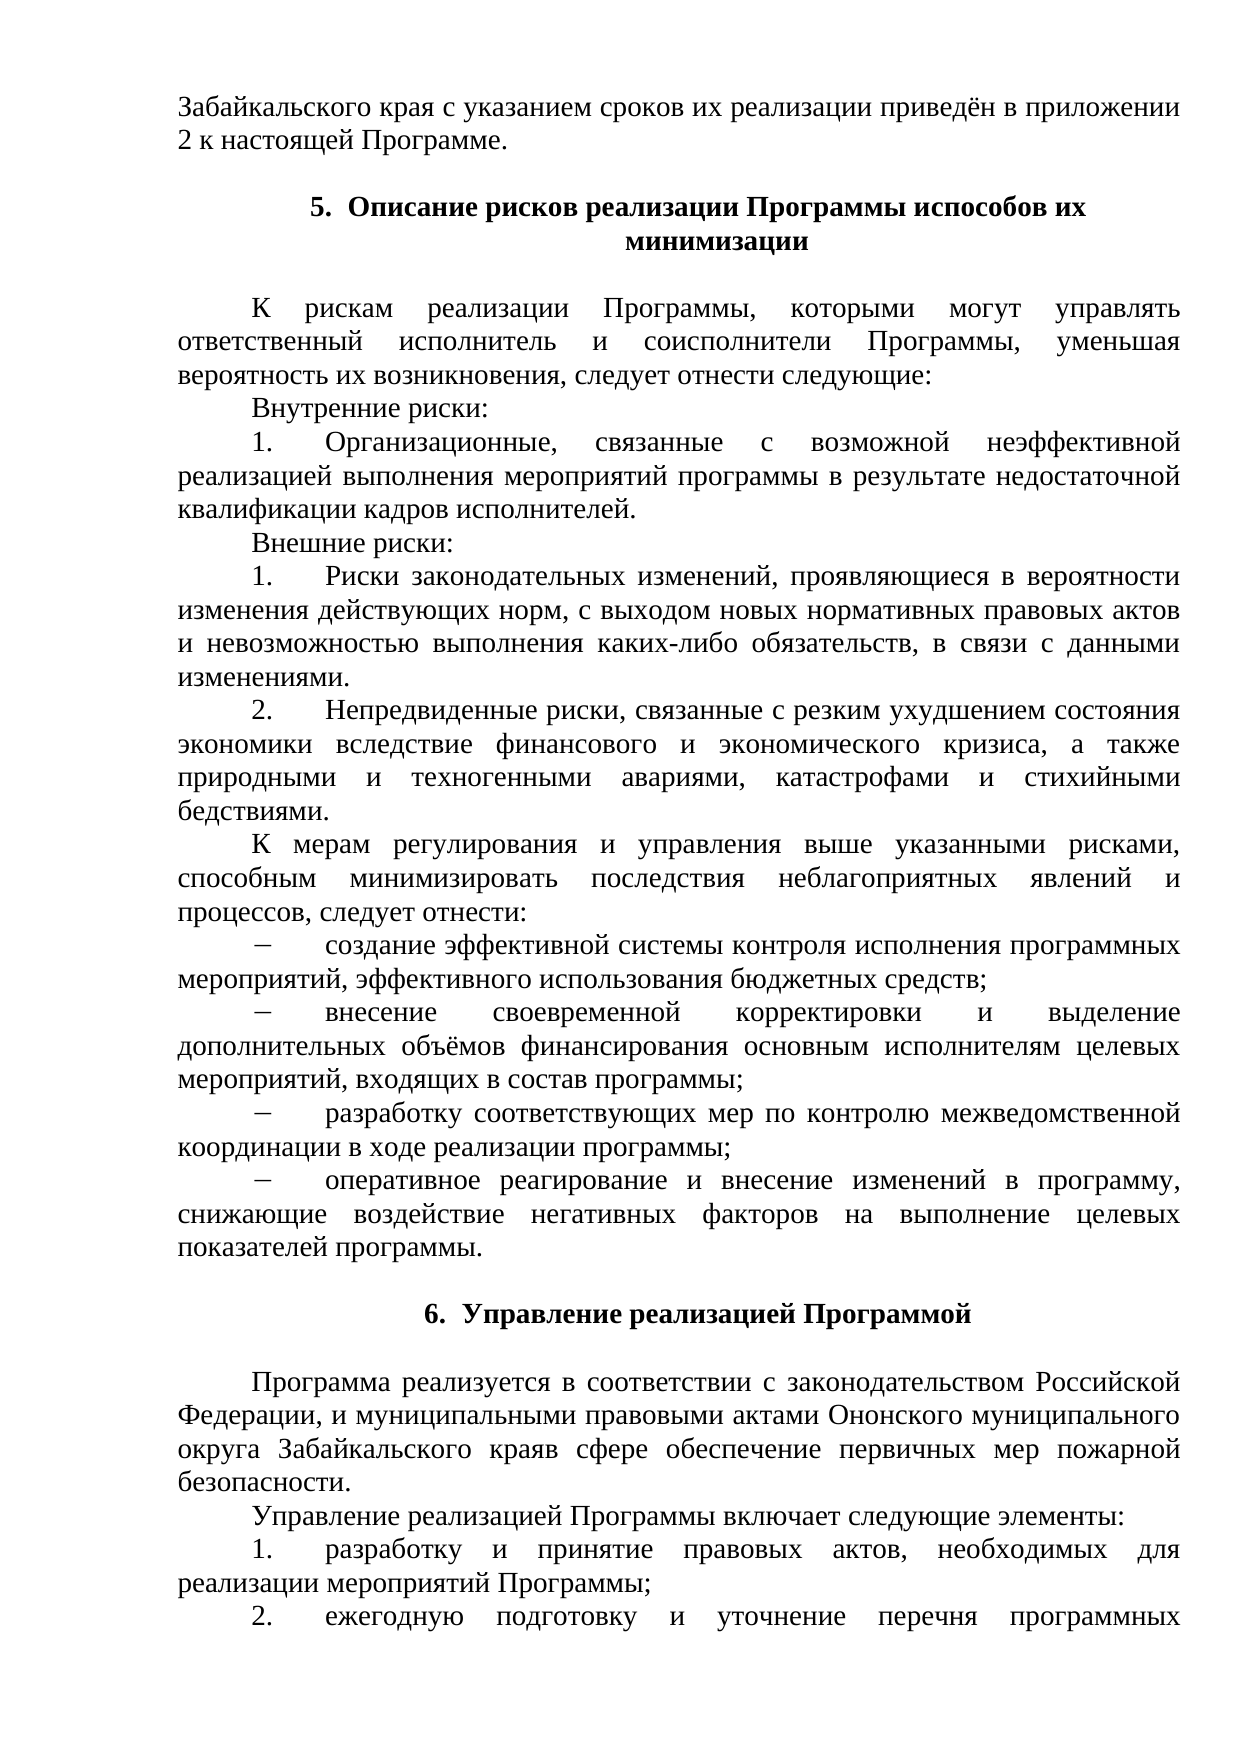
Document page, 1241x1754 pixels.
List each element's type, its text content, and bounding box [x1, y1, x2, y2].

text Внешние риски: [177, 525, 1181, 558]
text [177, 89, 1181, 156]
list создание эффективной системы контроля исполнения программных мероприятий, эффективного использования бюджетных средств; [177, 927, 1181, 994]
list внесение своевременной корректировки и выделение дополнительных объёмов финансирования основным исполнителям целевых мероприятий, входящих в состав программы; [177, 994, 1181, 1095]
text Управление реализацией Программы включает следующие элементы: [177, 1498, 1181, 1531]
list Описание рисков реализации Программы испособов их минимизации [215, 189, 1181, 256]
list Риски законодательных изменений, проявляющиеся в вероятности изменения действующих норм, с выходом новых нормативных правовых актов и невозможностью выполнения каких-либо обязательств, в связи с данными изменениями. [177, 558, 1181, 692]
list Организационные, связанные с возможной неэффективной реализацией выполнения мероприятий программы в результате недостаточной квалификации кадров исполнителей. [177, 424, 1181, 525]
list разработку соответствующих мер по контролю межведомственной координации в ходе реализации программы; [177, 1095, 1181, 1162]
list Непредвиденные риски, связанные с резким ухудшением состояния экономики вследствие финансового и экономического кризиса, а также природными и техногенными авариями, катастрофами и стихийными бедствиями. [177, 692, 1181, 827]
text К мерам регулирования и управления выше указанными рисками, способным минимизировать последствия неблагоприятных явлений и процессов, следует отнести: [177, 827, 1181, 927]
list оперативное реагирование и внесение изменений в программу, снижающие воздействие негативных факторов на выполнение целевых показателей программы. [177, 1162, 1181, 1263]
text К рискам реализации Программы, которыми могут управлять ответственный исполнитель и соисполнители Программы, уменьшая вероятность их возникновения, следует отнести следующие: [177, 290, 1181, 391]
list разработку и принятие правовых актов, необходимых для реализации мероприятий Программы; [177, 1531, 1181, 1598]
text Программа реализуется в соответствии с законодательством Российской Федерации, и муниципальными правовыми актами Ононского муниципального округа Забайкальского краяв сфере обеспечение первичных мер пожарной безопасности. [177, 1364, 1181, 1498]
list Управление реализацией Программой [215, 1297, 1181, 1330]
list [177, 1598, 1181, 1632]
text Внутренние риски: [177, 391, 1181, 424]
